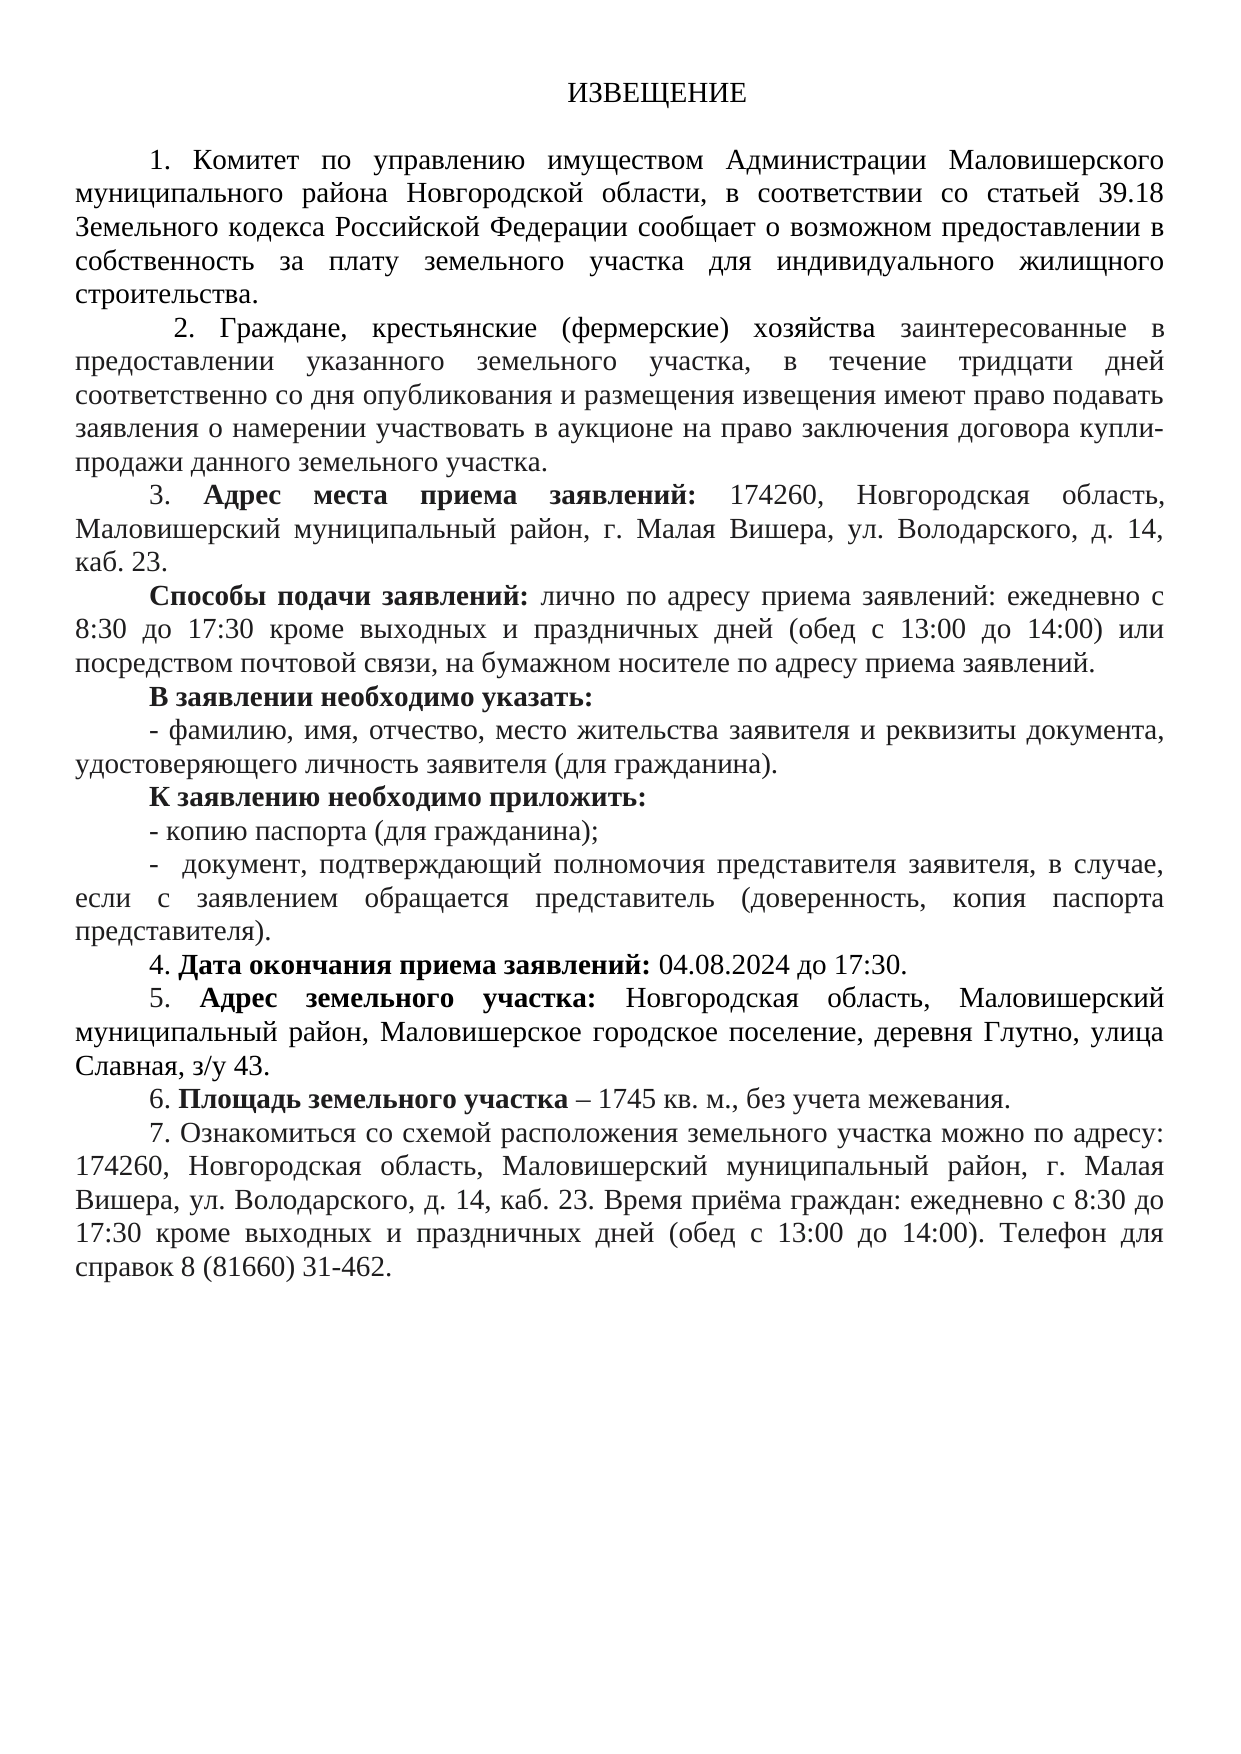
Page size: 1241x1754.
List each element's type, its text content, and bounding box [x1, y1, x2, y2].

text 2. Граждане, крестьянские (фермерские) хозяйства заинтересованные в предоставлении указанного земельного участка, в течение тридцати дней соответственно со дня опубликования и размещения извещения имеют право подавать заявления о намерении участвовать в аукционе на право заключения договора купли-продажи данного земельного участка. [75, 310, 1165, 477]
text 7. Ознакомиться со схемой расположения земельного участка можно по адресу: 174260, Новгородская область, Маловишерский муниципальный район, г. Малая Вишера, ул. Володарского, д. 14, каб. 23. Время приёма граждан: ежедневно с 8:30 до 17:30 кроме выходных и праздничных дней (обед с 13:00 до 14:00). Телефон для справок 8 (81660) 31-462. [75, 1115, 1165, 1282]
text 4. Дата окончания приема заявлений: 04.08.2024 до 17:30. [75, 947, 1165, 981]
text 1. Комитет по управлению имуществом Администрации Маловишерского муниципального района Новгородской области, в соответствии со статьей 39.18 Земельного кодекса Российской Федерации сообщает о возможном предоставлении в собственность за плату земельного участка для индивидуального жилищного строительства. [75, 142, 1165, 310]
text - фамилию, имя, отчество, место жительства заявителя и реквизиты документа, удостоверяющего личность заявителя (для гражданина). [75, 712, 1165, 779]
text - копию паспорта (для гражданина); [75, 813, 1165, 846]
text ИЗВЕЩЕНИЕ [75, 75, 1165, 108]
text - документ, подтверждающий полномочия представителя заявителя, в случае, если с заявлением обращается представитель (доверенность, копия паспорта представителя). [75, 846, 1165, 947]
text К заявлению необходимо приложить: [75, 779, 1165, 813]
text 5. Адрес земельного участка: Новгородская область, Маловишерский муниципальный район, Маловишерское городское поселение, деревня Глутно, улица Славная, з/у 43. [75, 981, 1165, 1081]
text 6. Площадь земельного участка – 1745 кв. м., без учета межевания. [75, 1081, 1165, 1115]
text 3. Адрес места приема заявлений: 174260, Новгородская область, Маловишерский муниципальный район, г. Малая Вишера, ул. Володарского, д. 14, каб. 23. [75, 477, 1165, 578]
text В заявлении необходимо указать: [75, 679, 1165, 712]
text Способы подачи заявлений: лично по адресу приема заявлений: ежедневно с 8:30 до 17:30 кроме выходных и праздничных дней (обед с 13:00 до 14:00) или посредством почтовой связи, на бумажном носителе по адресу приема заявлений. [75, 578, 1165, 679]
